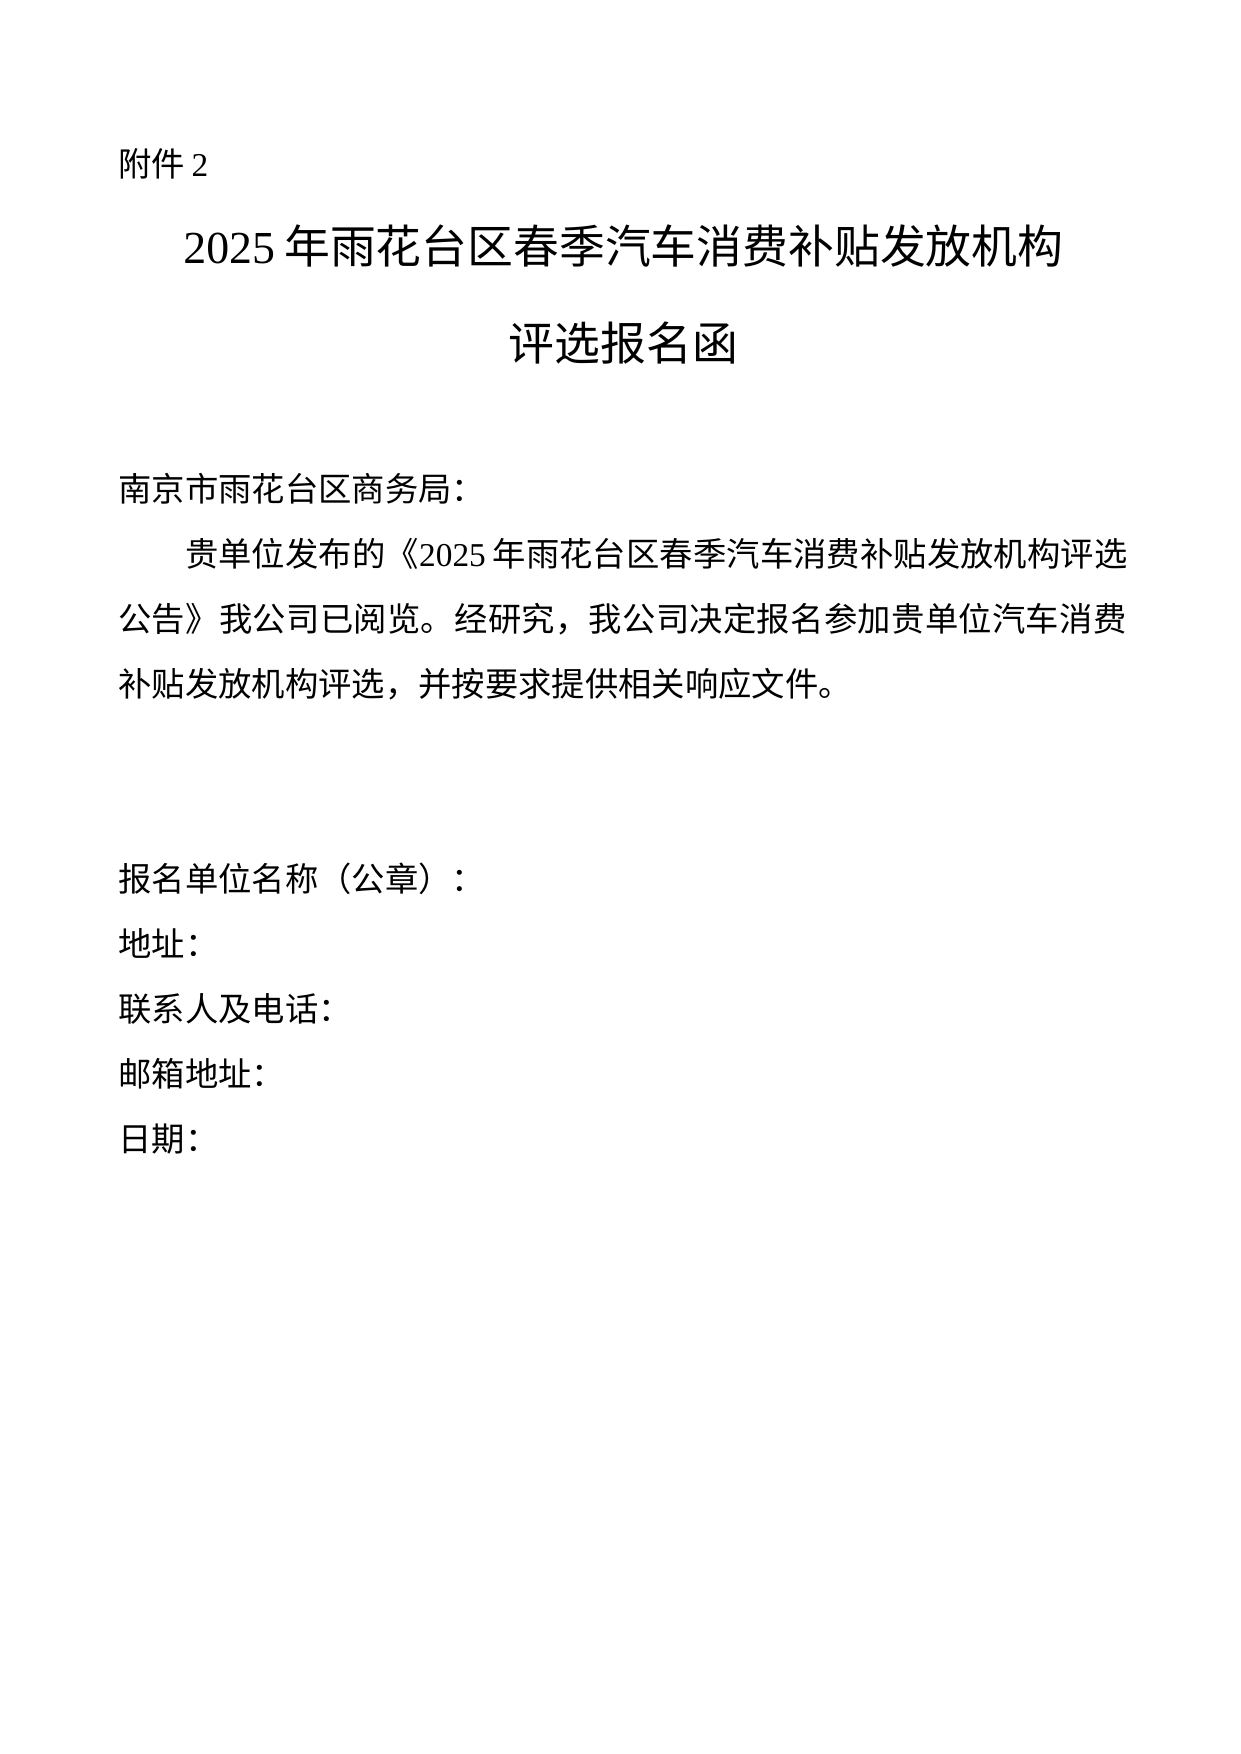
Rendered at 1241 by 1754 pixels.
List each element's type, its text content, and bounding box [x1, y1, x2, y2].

text 附件2 [118, 129, 1128, 194]
text 日期： [118, 1104, 1128, 1169]
text 南京市雨花台区商务局： [118, 454, 1128, 519]
text 2025年雨花台区春季汽车消费补贴发放机构 [118, 194, 1128, 292]
text 联系人及电话： [118, 974, 1128, 1039]
text 评选报名函 [118, 292, 1128, 389]
text 地址： [118, 909, 1128, 974]
text 贵单位发布的《2025年雨花台区春季汽车消费补贴发放机构评选公告》我公司已阅览。经研究，我公司决定报名参加贵单位汽车消费补贴发放机构评选，并按要求提供相关响应文件。 [118, 519, 1128, 714]
text 邮箱地址： [118, 1039, 1128, 1104]
text 报名单位名称（公章）： [118, 844, 1128, 909]
